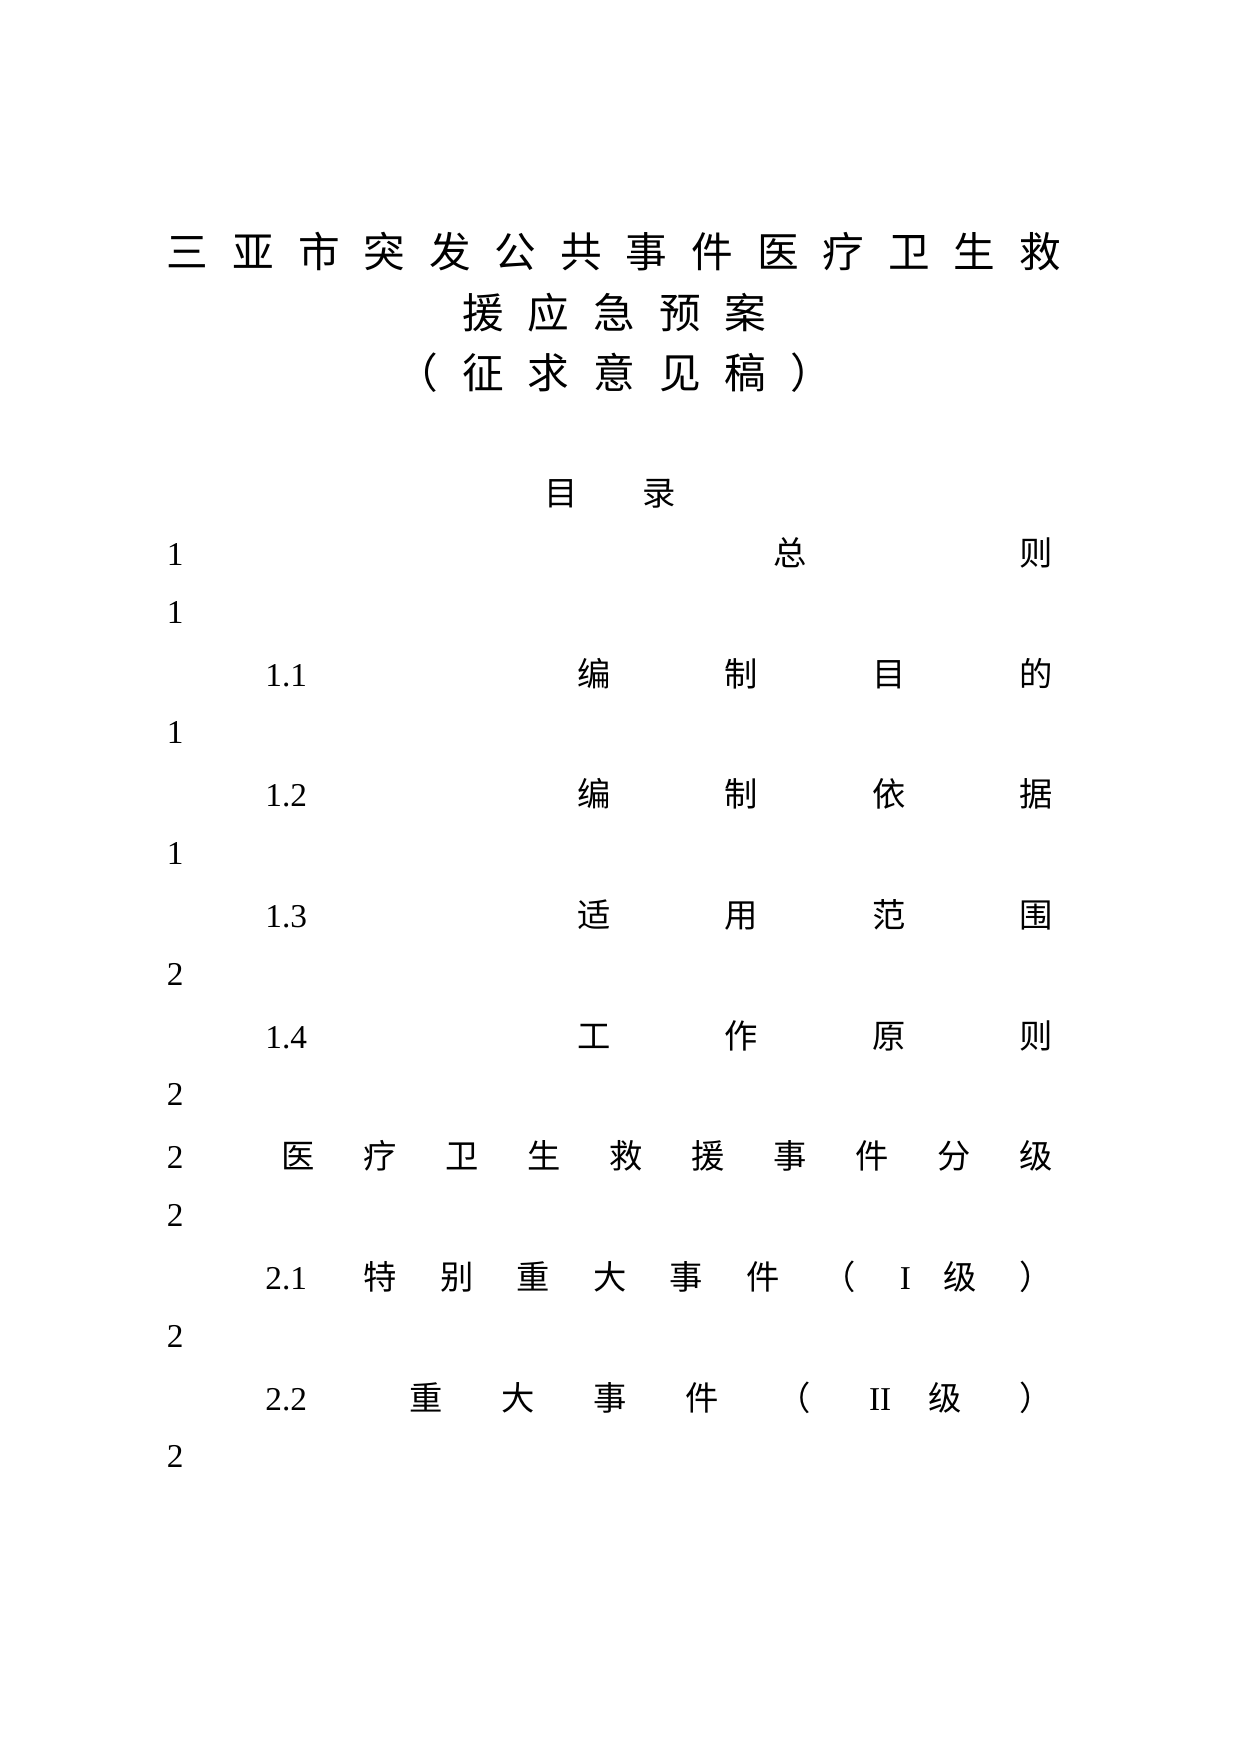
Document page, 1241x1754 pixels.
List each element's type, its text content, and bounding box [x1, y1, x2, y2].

text 三亚市突发公共事件医疗卫生救援应急预案 [167, 219, 1085, 340]
text 1.1 编制目的 1 [167, 642, 1085, 762]
text （征求意见稿） [167, 340, 1085, 400]
text 2.1 特别重大事件（I级） 2 [167, 1245, 1085, 1365]
text 2.2 重大事件（II级） 2 [167, 1365, 1085, 1486]
text 1.3 适用范围 2 [167, 883, 1085, 1003]
text 1 总则 1 [167, 521, 1085, 642]
text 目 录 [167, 461, 1085, 521]
text 1.4 工作原则 2 [167, 1003, 1085, 1124]
text 1.2 编制依据 1 [167, 762, 1085, 883]
text 2 医疗卫生救援事件分级 2 [167, 1124, 1085, 1245]
